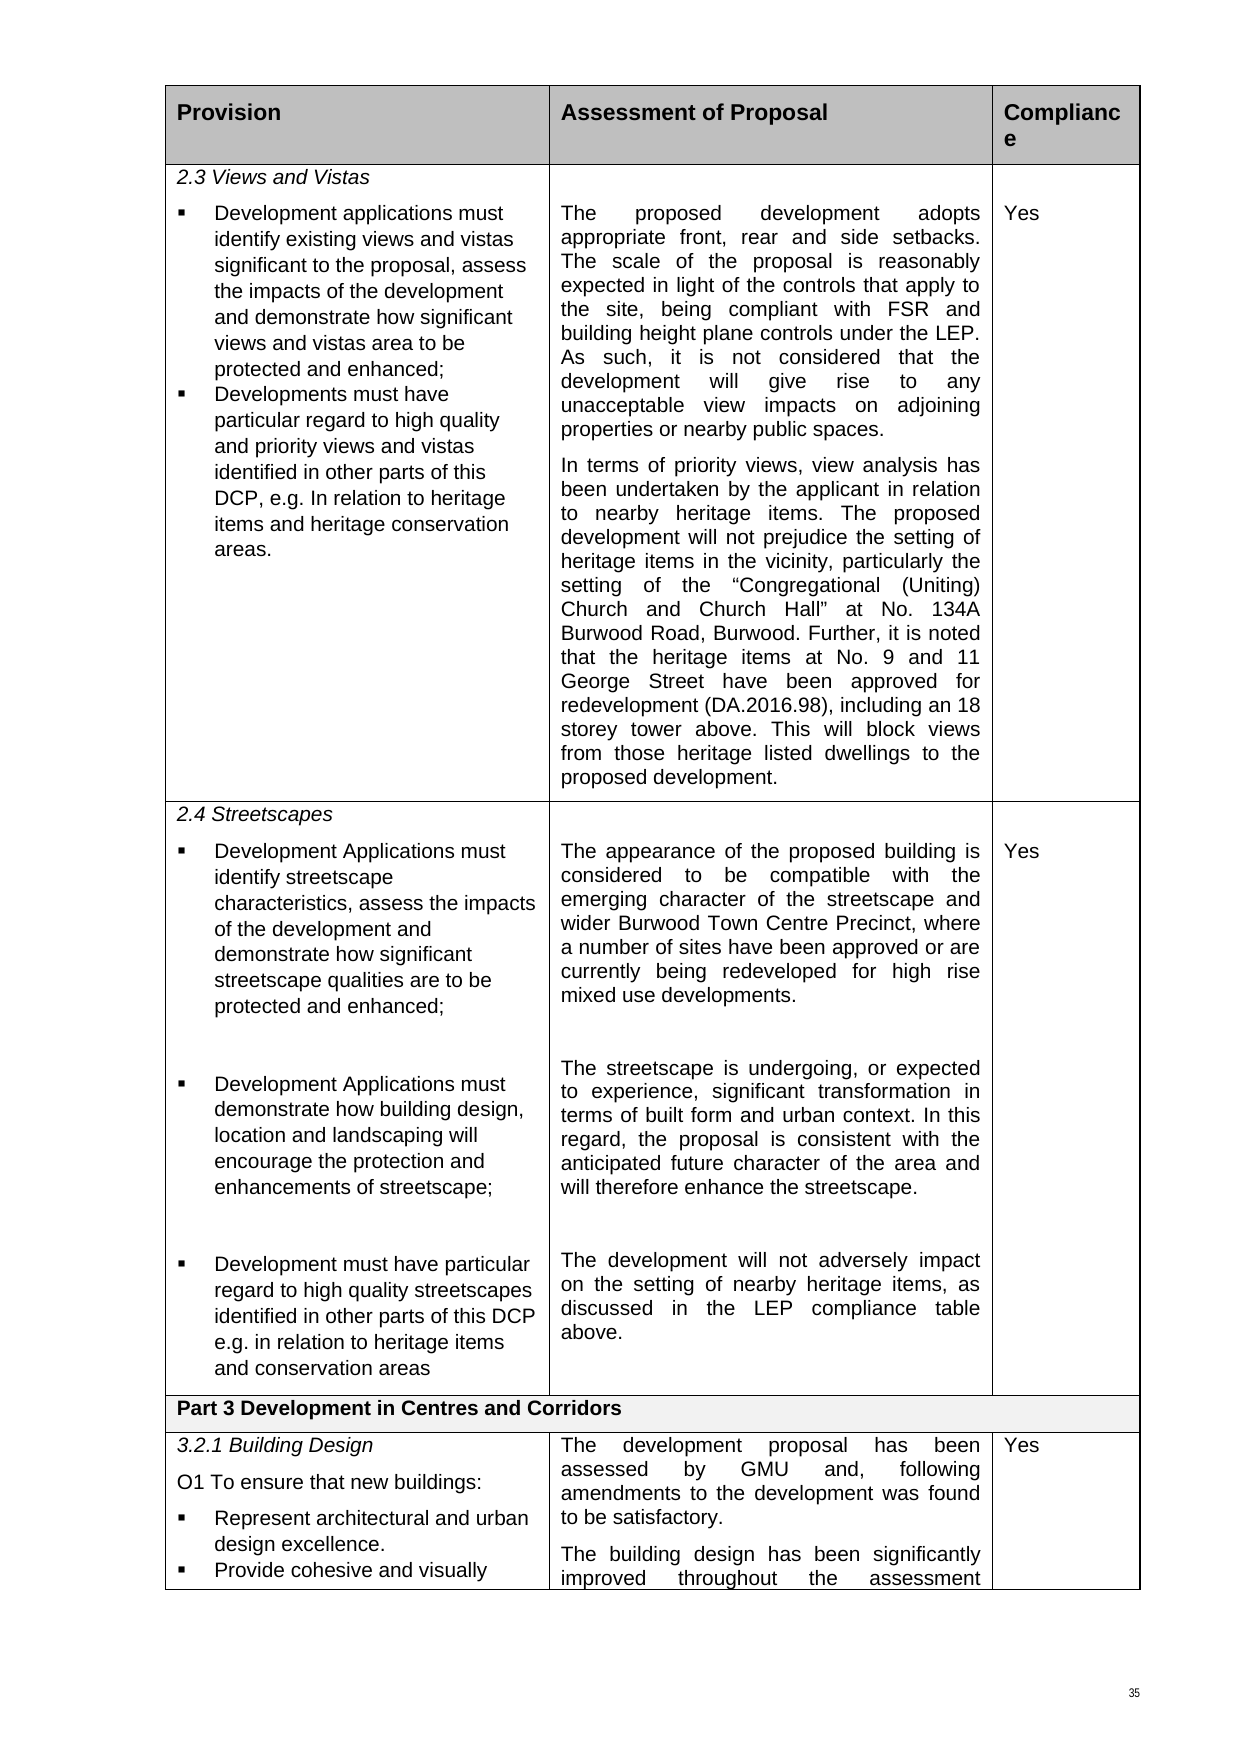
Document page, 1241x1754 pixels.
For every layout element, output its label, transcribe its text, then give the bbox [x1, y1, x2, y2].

table_cell Part 3 Development in Centres and Corridors [166, 1396, 1139, 1432]
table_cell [550, 1433, 992, 1589]
table_cell The proposed development adopts appropriate front, rear and side setbacks. The scale of the proposal is reasonably expected in light of the controls that apply to the site, being compliant with FSR and building height plane controls under the LEP. As such, it is not considered that the development will give rise to any unacceptable view impacts on adjoining properties or nearby public spaces. In terms of priority views, view analysis has been undertaken by the applicant in relation to nearby heritage items. The proposed development will not prejudice the setting of heritage items in the vicinity, particularly the setting of the “Congregational (Uniting) Church and Church Hall” at No. 134A Burwood Road, Burwood. Further, it is noted that the heritage items at No. 9 and 11 George Street have been approved for redevelopment (DA.2016.98), including an 18 storey tower above. This will block views from those heritage listed dwellings to the proposed development. [550, 165, 992, 801]
table_cell Yes [993, 1433, 1139, 1589]
table_cell 2.4 Streetscapes Development Applications must identify streetscape characteristics, assess the impacts of the development and demonstrate how significant streetscape qualities are to be protected and enhanced; Development Applications must demonstrate how building design, location and landscaping will encourage the protection and enhancements of streetscape; Development must have particular regard to high quality streetscapes identified in other parts of this DCP e.g. in relation to heritage items and conservation areas [166, 802, 549, 1394]
table_cell Yes [993, 802, 1139, 1394]
table_header Compliance [993, 86, 1139, 164]
table_header Provision [166, 86, 549, 164]
table_header Assessment of Proposal [550, 86, 992, 164]
table_cell Yes [993, 165, 1139, 801]
table_cell The appearance of the proposed building is considered to be compatible with the emerging character of the streetscape and wider Burwood Town Centre Precinct, where a number of sites have been approved or are currently being redeveloped for high rise mixed use developments. The streetscape is undergoing, or expected to experience, significant transformation in terms of built form and urban context. In this regard, the proposal is consistent with the anticipated future character of the area and will therefore enhance the streetscape. The development will not adversely impact on the setting of nearby heritage items, as discussed in the LEP compliance table above. [550, 802, 992, 1394]
table_cell 2.3 Views and Vistas Development applications must identify existing views and vistas significant to the proposal, assess the impacts of the development and demonstrate how significant views and vistas area to be protected and enhanced; Developments must have particular regard to high quality and priority views and vistas identified in other parts of this DCP, e.g. In relation to heritage items and heritage conservation areas. [166, 165, 549, 801]
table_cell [166, 1433, 549, 1589]
